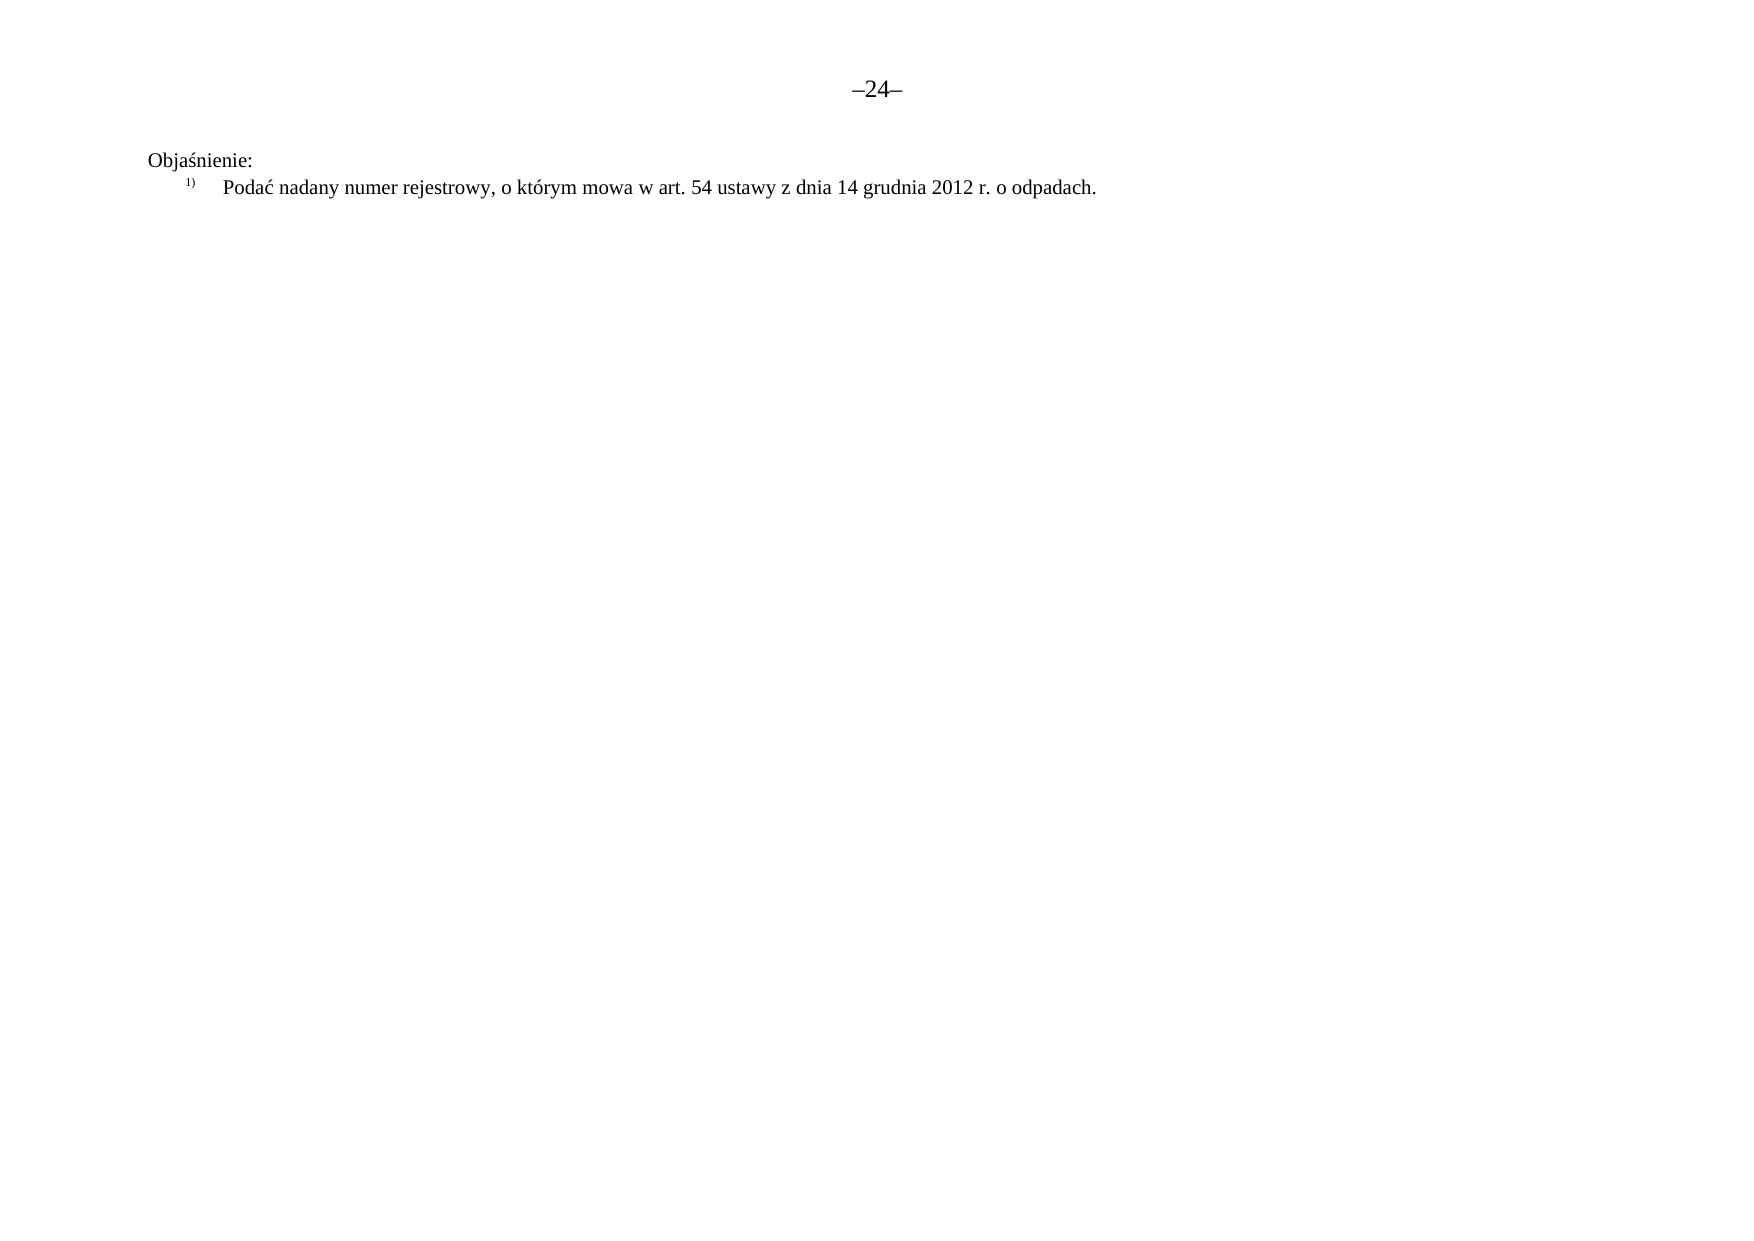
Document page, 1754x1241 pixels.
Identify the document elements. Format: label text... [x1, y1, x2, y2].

list Podać nadany numer rejestrowy, o którym mowa w art. 54 ustawy z dnia 14 grudnia 2012 r. o odpadach. [185, 175, 1606, 199]
text Objaśnienie: [148, 148, 1606, 172]
